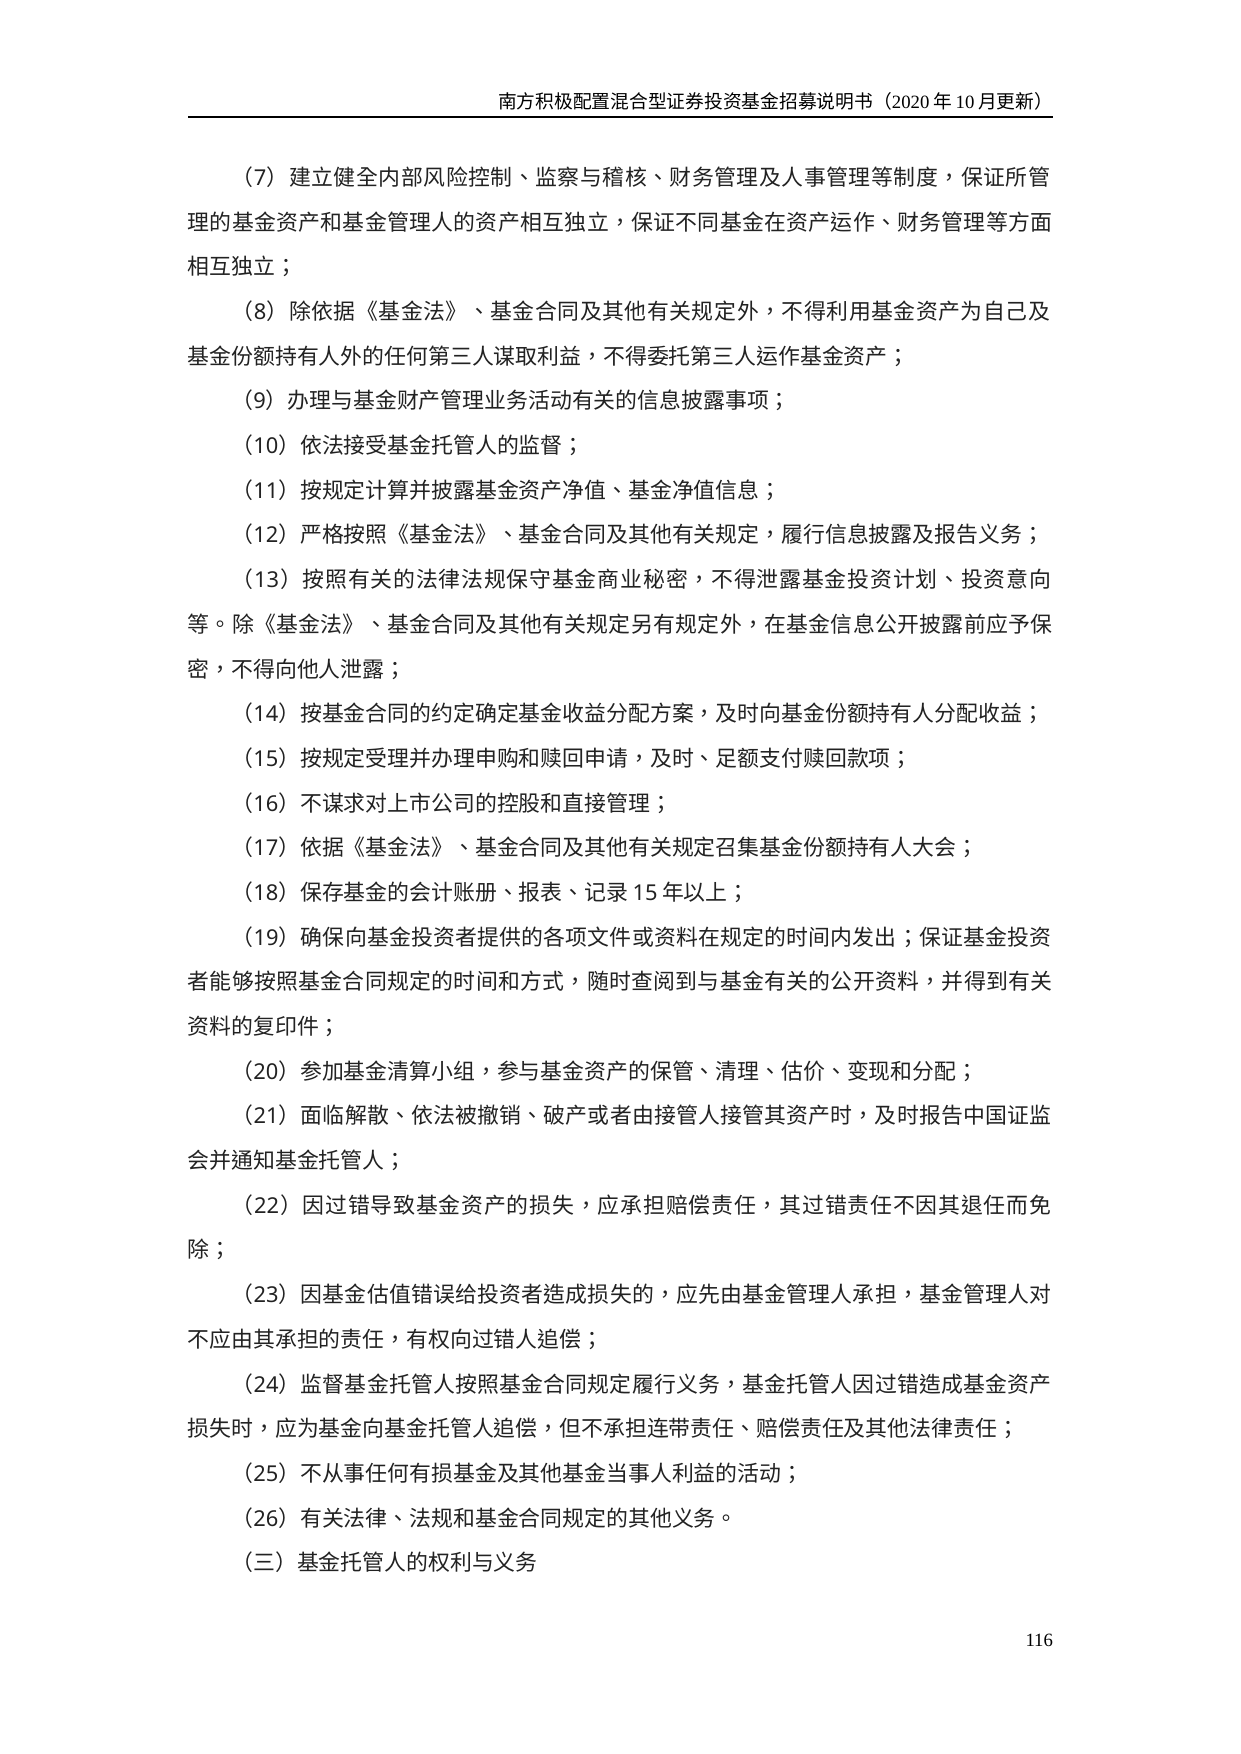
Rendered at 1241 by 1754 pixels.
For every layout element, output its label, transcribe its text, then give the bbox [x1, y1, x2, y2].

text （22）因过错导致基金资产的损失，应承担赔偿责任，其过错责任不因其退任而免除； [187, 1190, 1053, 1264]
text （24）监督基金托管人按照基金合同规定履行义务，基金托管人因过错造成基金资产损失时，应为基金向基金托管人追偿，但不承担连带责任、赔偿责任及其他法律责任； [187, 1368, 1053, 1443]
text （8）除依据《基金法》、基金合同及其他有关规定外，不得利用基金资产为自己及基金份额持有人外的任何第三人谋取利益，不得委托第三人运作基金资产； [187, 296, 1053, 371]
text （11）按规定计算并披露基金资产净值、基金净值信息； [187, 475, 1053, 504]
text （19）确保向基金投资者提供的各项文件或资料在规定的时间内发出；保证基金投资者能够按照基金合同规定的时间和方式，随时查阅到与基金有关的公开资料，并得到有关资料的复印件； [187, 922, 1053, 1041]
text （25）不从事任何有损基金及其他基金当事人利益的活动； [187, 1458, 1053, 1488]
text （7）建立健全内部风险控制、监察与稽核、财务管理及人事管理等制度，保证所管理的基金资产和基金管理人的资产相互独立，保证不同基金在资产运作、财务管理等方面相互独立； [187, 162, 1053, 281]
text （23）因基金估值错误给投资者造成损失的，应先由基金管理人承担，基金管理人对不应由其承担的责任，有权向过错人追偿； [187, 1279, 1053, 1354]
text （18）保存基金的会计账册、报表、记录15年以上； [187, 877, 1053, 907]
text （三）基金托管人的权利与义务 [187, 1547, 1053, 1577]
text （12）严格按照《基金法》、基金合同及其他有关规定，履行信息披露及报告义务； [187, 519, 1053, 549]
text （26）有关法律、法规和基金合同规定的其他义务。 [187, 1503, 1053, 1532]
text （20）参加基金清算小组，参与基金资产的保管、清理、估价、变现和分配； [187, 1056, 1053, 1086]
text （14）按基金合同的约定确定基金收益分配方案，及时向基金份额持有人分配收益； [187, 698, 1053, 728]
text （13）按照有关的法律法规保守基金商业秘密，不得泄露基金投资计划、投资意向等。除《基金法》、基金合同及其他有关规定另有规定外，在基金信息公开披露前应予保密，不得向他人泄露； [187, 564, 1053, 683]
text （21）面临解散、依法被撤销、破产或者由接管人接管其资产时，及时报告中国证监会并通知基金托管人； [187, 1100, 1053, 1175]
text （16）不谋求对上市公司的控股和直接管理； [187, 788, 1053, 817]
text （15）按规定受理并办理申购和赎回申请，及时、足额支付赎回款项； [187, 743, 1053, 773]
text （17）依据《基金法》、基金合同及其他有关规定召集基金份额持有人大会； [187, 832, 1053, 862]
text （9）办理与基金财产管理业务活动有关的信息披露事项； [187, 385, 1053, 415]
text （10）依法接受基金托管人的监督； [187, 430, 1053, 460]
